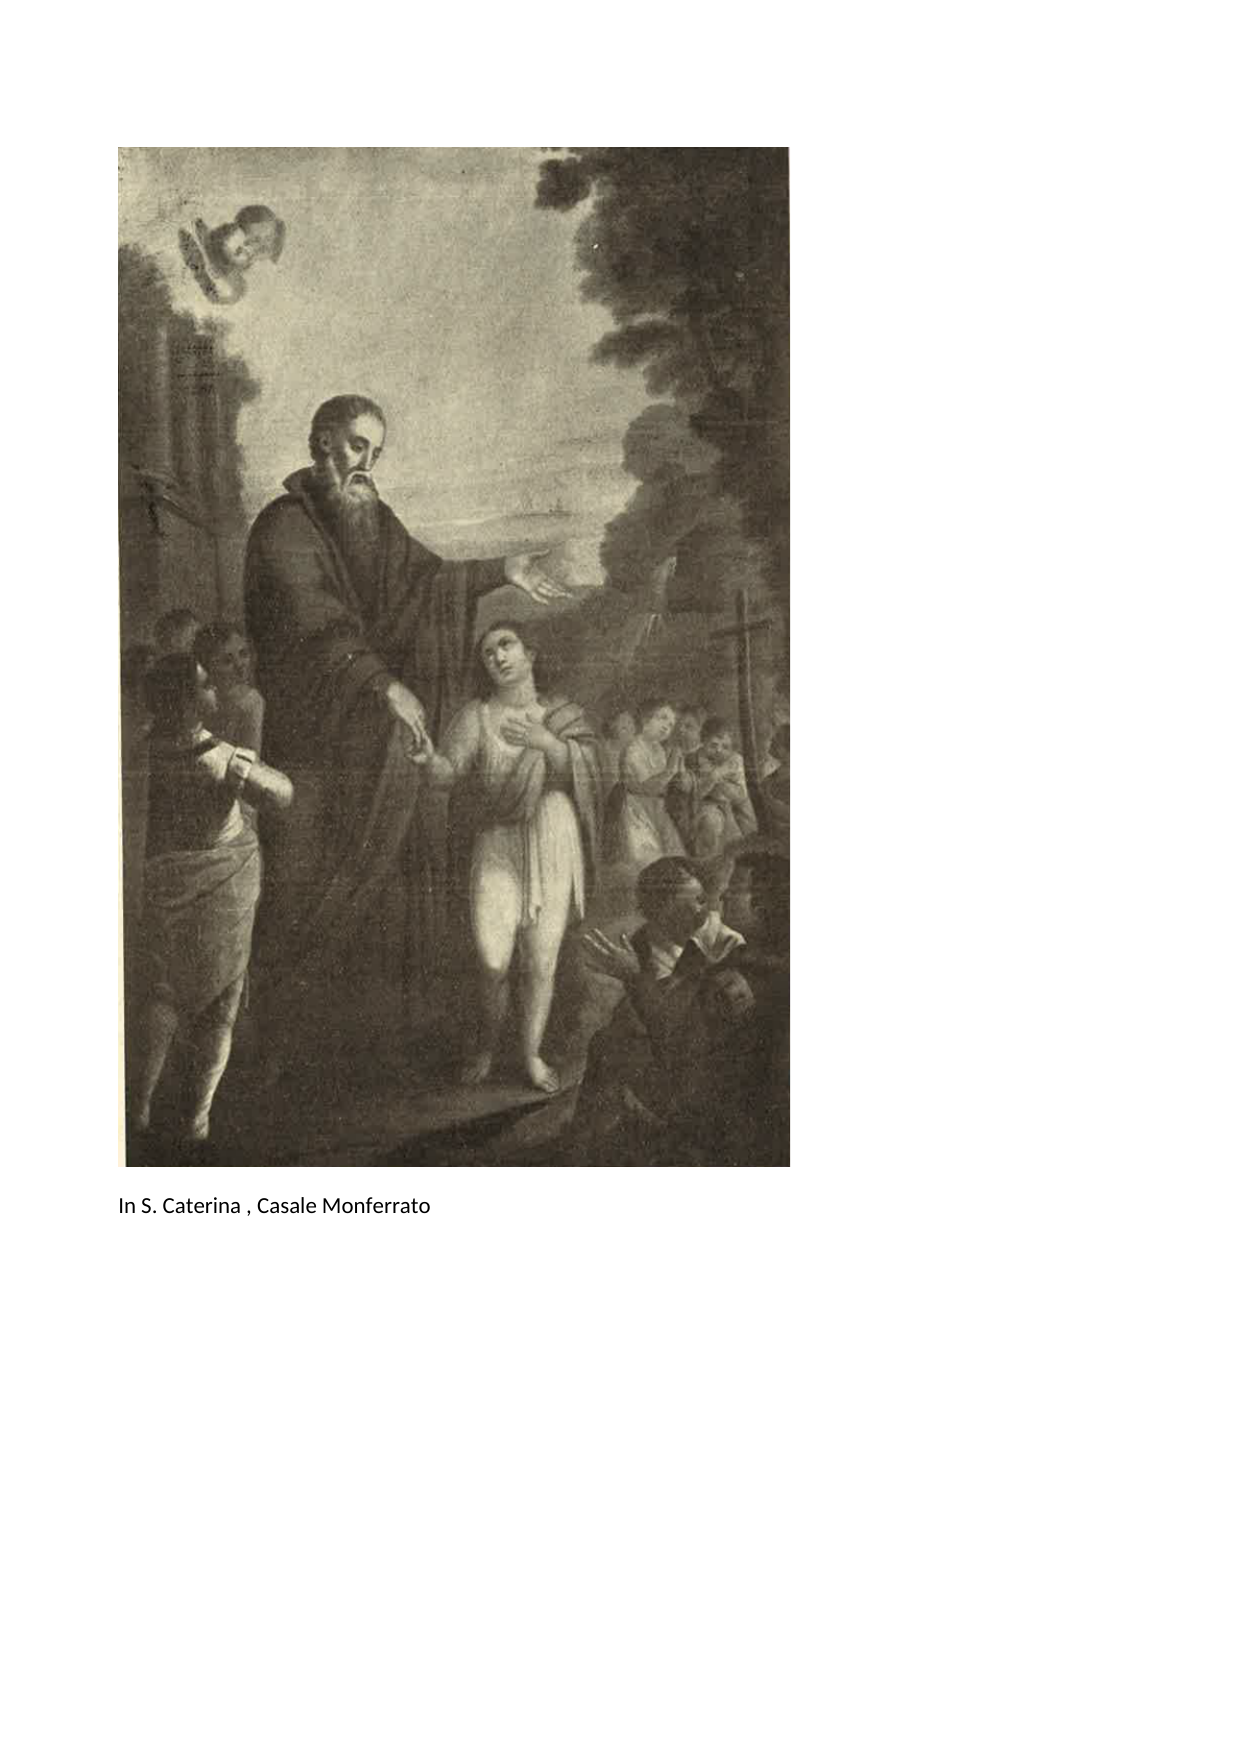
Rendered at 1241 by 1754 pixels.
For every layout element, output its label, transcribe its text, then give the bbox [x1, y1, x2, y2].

picture [118, 147, 790, 1167]
text In S. Caterina , Casale Monferrato [118, 1191, 1122, 1219]
